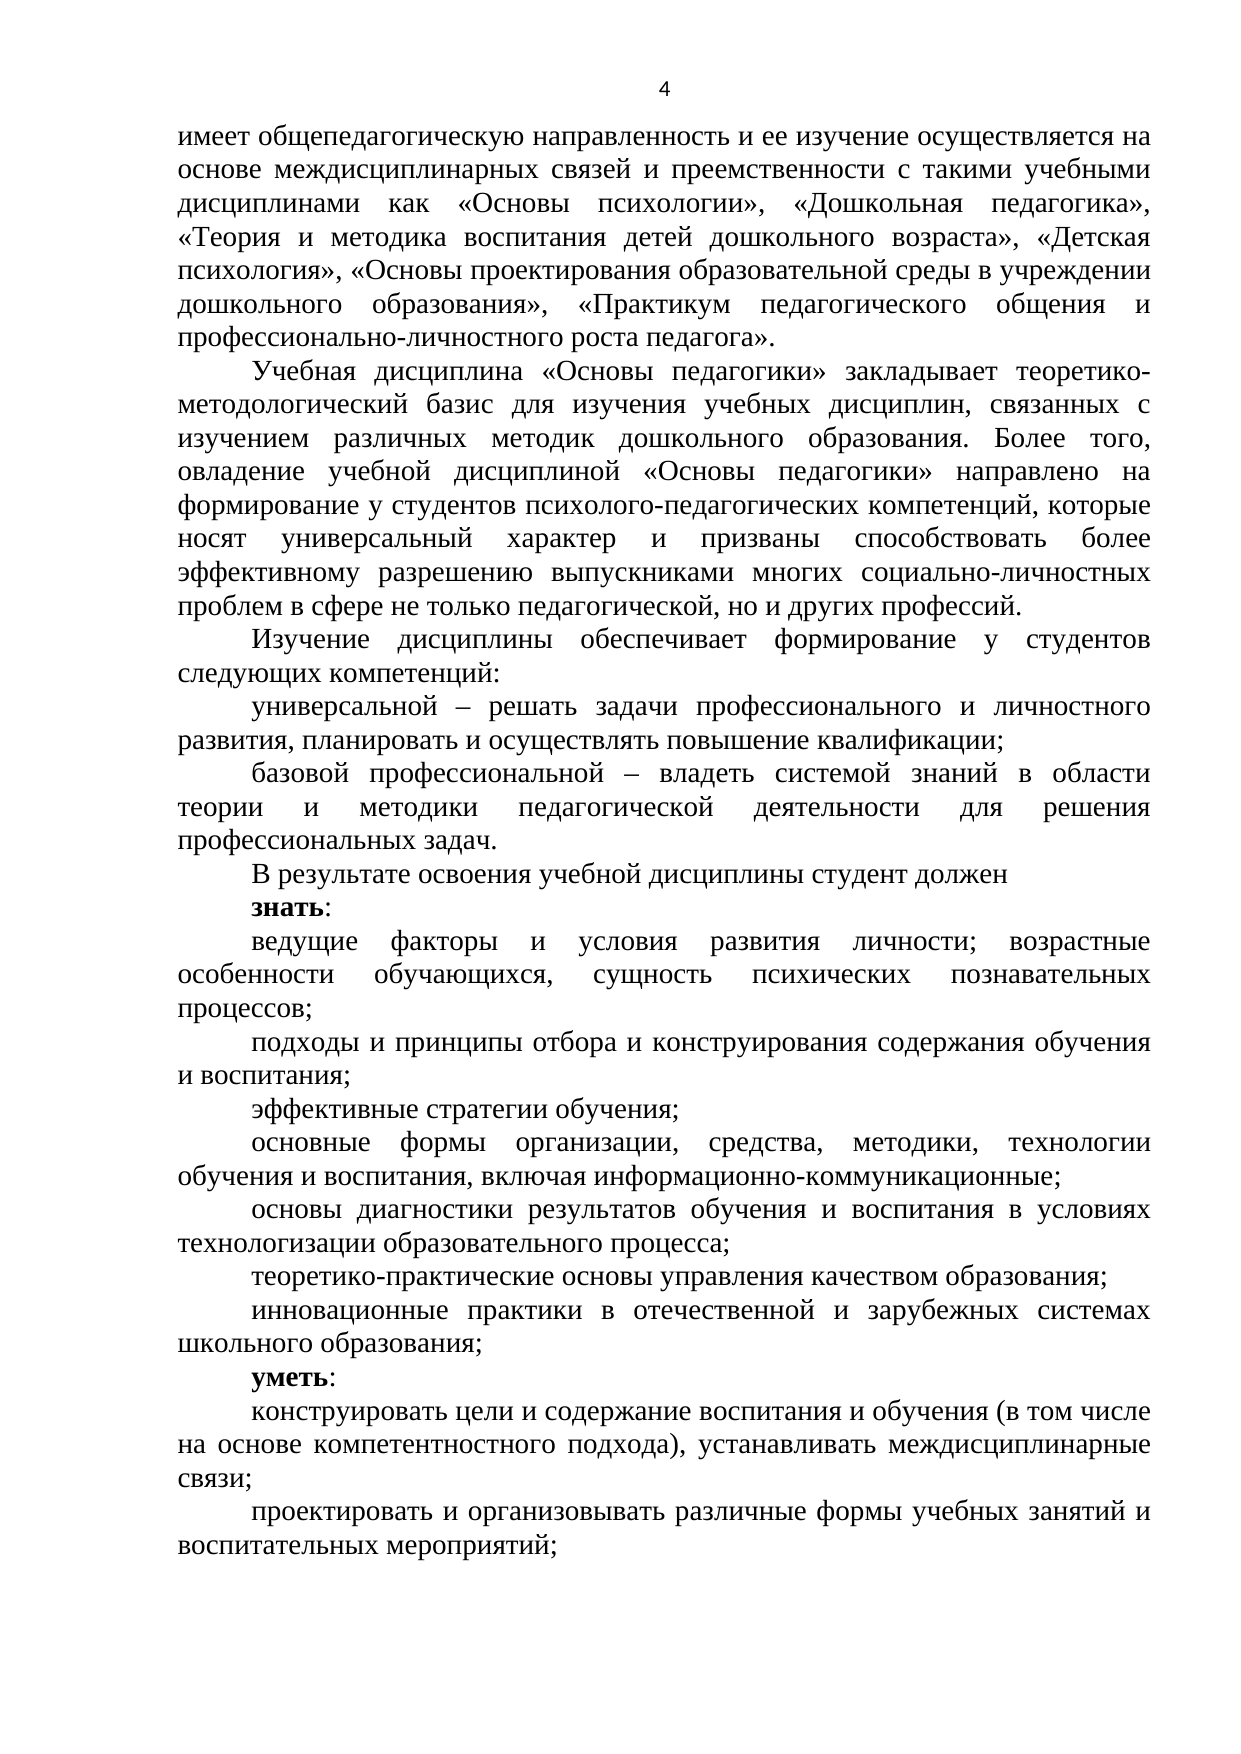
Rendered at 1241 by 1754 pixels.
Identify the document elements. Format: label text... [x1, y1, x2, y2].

text знать: [177, 889, 1152, 923]
text универсальной – решать задачи профессионального и личностного развития, планировать и осуществлять повышение квалификации; [177, 688, 1152, 755]
text конструировать цели и содержание воспитания и обучения (в том числе на основе компетентностного подхода), устанавливать междисциплинарные связи; [177, 1393, 1152, 1493]
text инновационные практики в отечественной и зарубежных системах школьного образования; [177, 1292, 1152, 1359]
text Изучение дисциплины обеспечивает формирование у студентов следующих компетенций: [177, 621, 1152, 688]
text основы диагностики результатов обучения и воспитания в условиях технологизации образовательного процесса; [177, 1191, 1152, 1258]
text базовой профессиональной – владеть системой знаний в области теории и методики педагогической деятельности для решения профессиональных задач. [177, 755, 1152, 856]
text подходы и принципы отбора и конструирования содержания обучения и воспитания; [177, 1024, 1152, 1091]
text основные формы организации, средства, методики, технологии обучения и воспитания, включая информационно-коммуникационные; [177, 1124, 1152, 1191]
text теоретико-практические основы управления качеством образования; [177, 1258, 1152, 1292]
text уметь: [177, 1359, 1152, 1393]
text эффективные стратегии обучения; [177, 1091, 1152, 1124]
text проектировать и организовывать различные формы учебных занятий и воспитательных мероприятий; [177, 1493, 1152, 1560]
text В результате освоения учебной дисциплины студент должен [177, 856, 1152, 889]
text Учебная дисциплина «Основы педагогики» закладывает теоретико-методологический базис для изучения учебных дисциплин, связанных с изучением различных методик дошкольного образования. Более того, овладение учебной дисциплиной «Основы педагогики» направлено на формирование у студентов психолого-педагогических компетенций, которые носят универсальный характер и призваны способствовать более эффективному разрешению выпускниками многих социально-личностных проблем в сфере не только педагогической, но и других профессий. [177, 353, 1152, 621]
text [177, 118, 1152, 353]
text ведущие факторы и условия развития личности; возрастные особенности обучающихся, сущность психических познавательных процессов; [177, 923, 1152, 1024]
